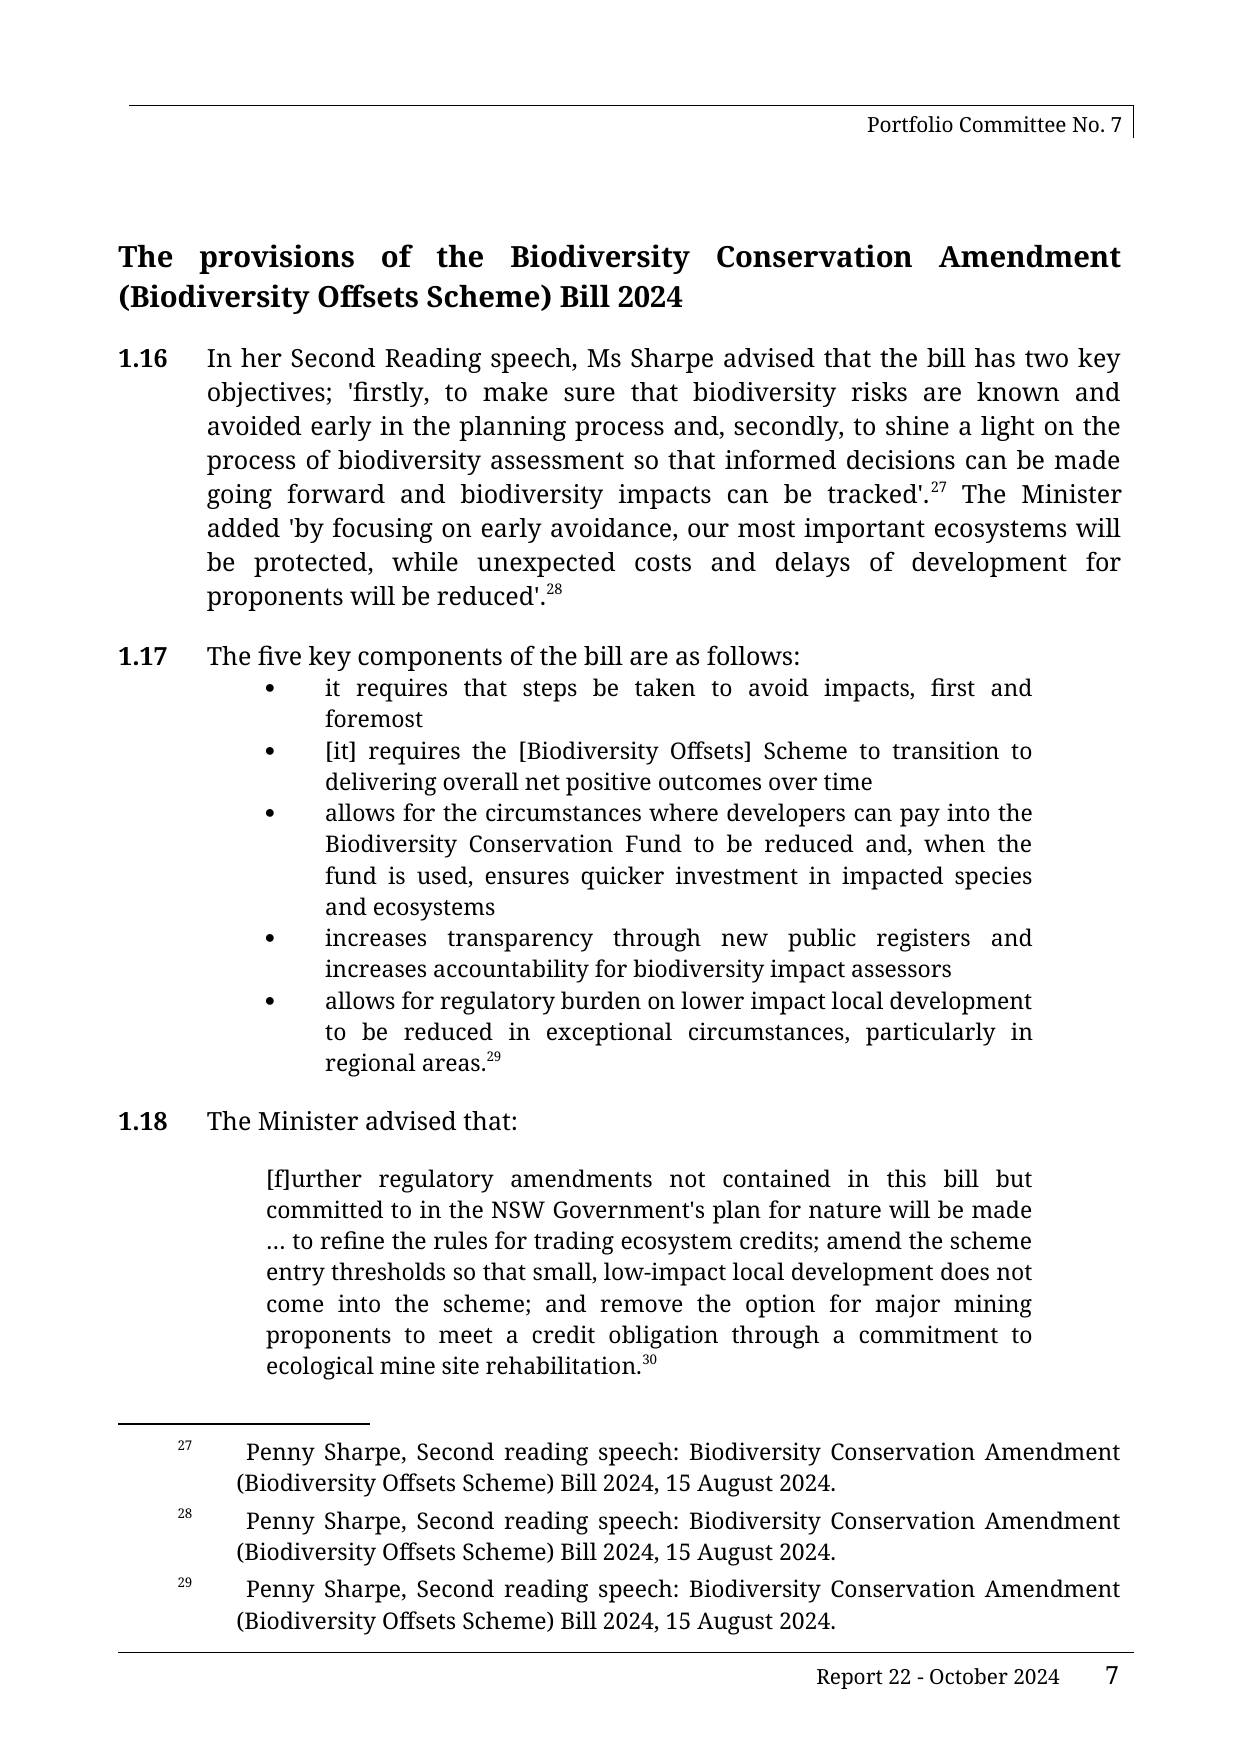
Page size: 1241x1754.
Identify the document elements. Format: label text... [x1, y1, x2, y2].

list allows for the circumstances where developers can pay into the Biodiversity Conservation Fund to be reduced and, when the fund is used, ensures quicker investment in impacted species and ecosystems [266, 797, 1033, 922]
list allows for regulatory burden on lower impact local development to be reduced in exceptional circumstances, particularly in regional areas. [266, 985, 1033, 1078]
list increases transparency through new public registers and increases accountability for biodiversity impact assessors [266, 922, 1033, 985]
list In her Second Reading speech, Ms Sharpe advised that the bill has two key objectives; 'firstly, to make sure that biodiversity risks are known and avoided early in the planning process and, secondly, to shine a light on the process of biodiversity assessment so that informed decisions can be made going forward and biodiversity impacts can be tracked'. The Minister added 'by focusing on early avoidance, our most important ecosystems will be protected, while unexpected costs and delays of development for proponents will be reduced'. [118, 341, 1122, 613]
list it requires that steps be taken to avoid impacts, first and foremost [266, 672, 1033, 735]
text [f]urther regulatory amendments not contained in this bill but committed to in the NSW Government's plan for nature will be made … to refine the rules for trading ecosystem credits; amend the scheme entry thresholds so that small, low-impact local development does not come into the scheme; and remove the option for major mining proponents to meet a credit obligation through a commitment to ecological mine site rehabilitation. [266, 1162, 1033, 1381]
list The Minister advised that: [118, 1103, 1122, 1137]
subtitle The provisions of the Biodiversity Conservation Amendment (Biodiversity Offsets Scheme) Bill 2024 [118, 236, 1122, 316]
list [it] requires the [Biodiversity Offsets] Scheme to transition to delivering overall net positive outcomes over time [266, 735, 1033, 797]
list The five key components of the bill are as follows: [118, 638, 1122, 672]
